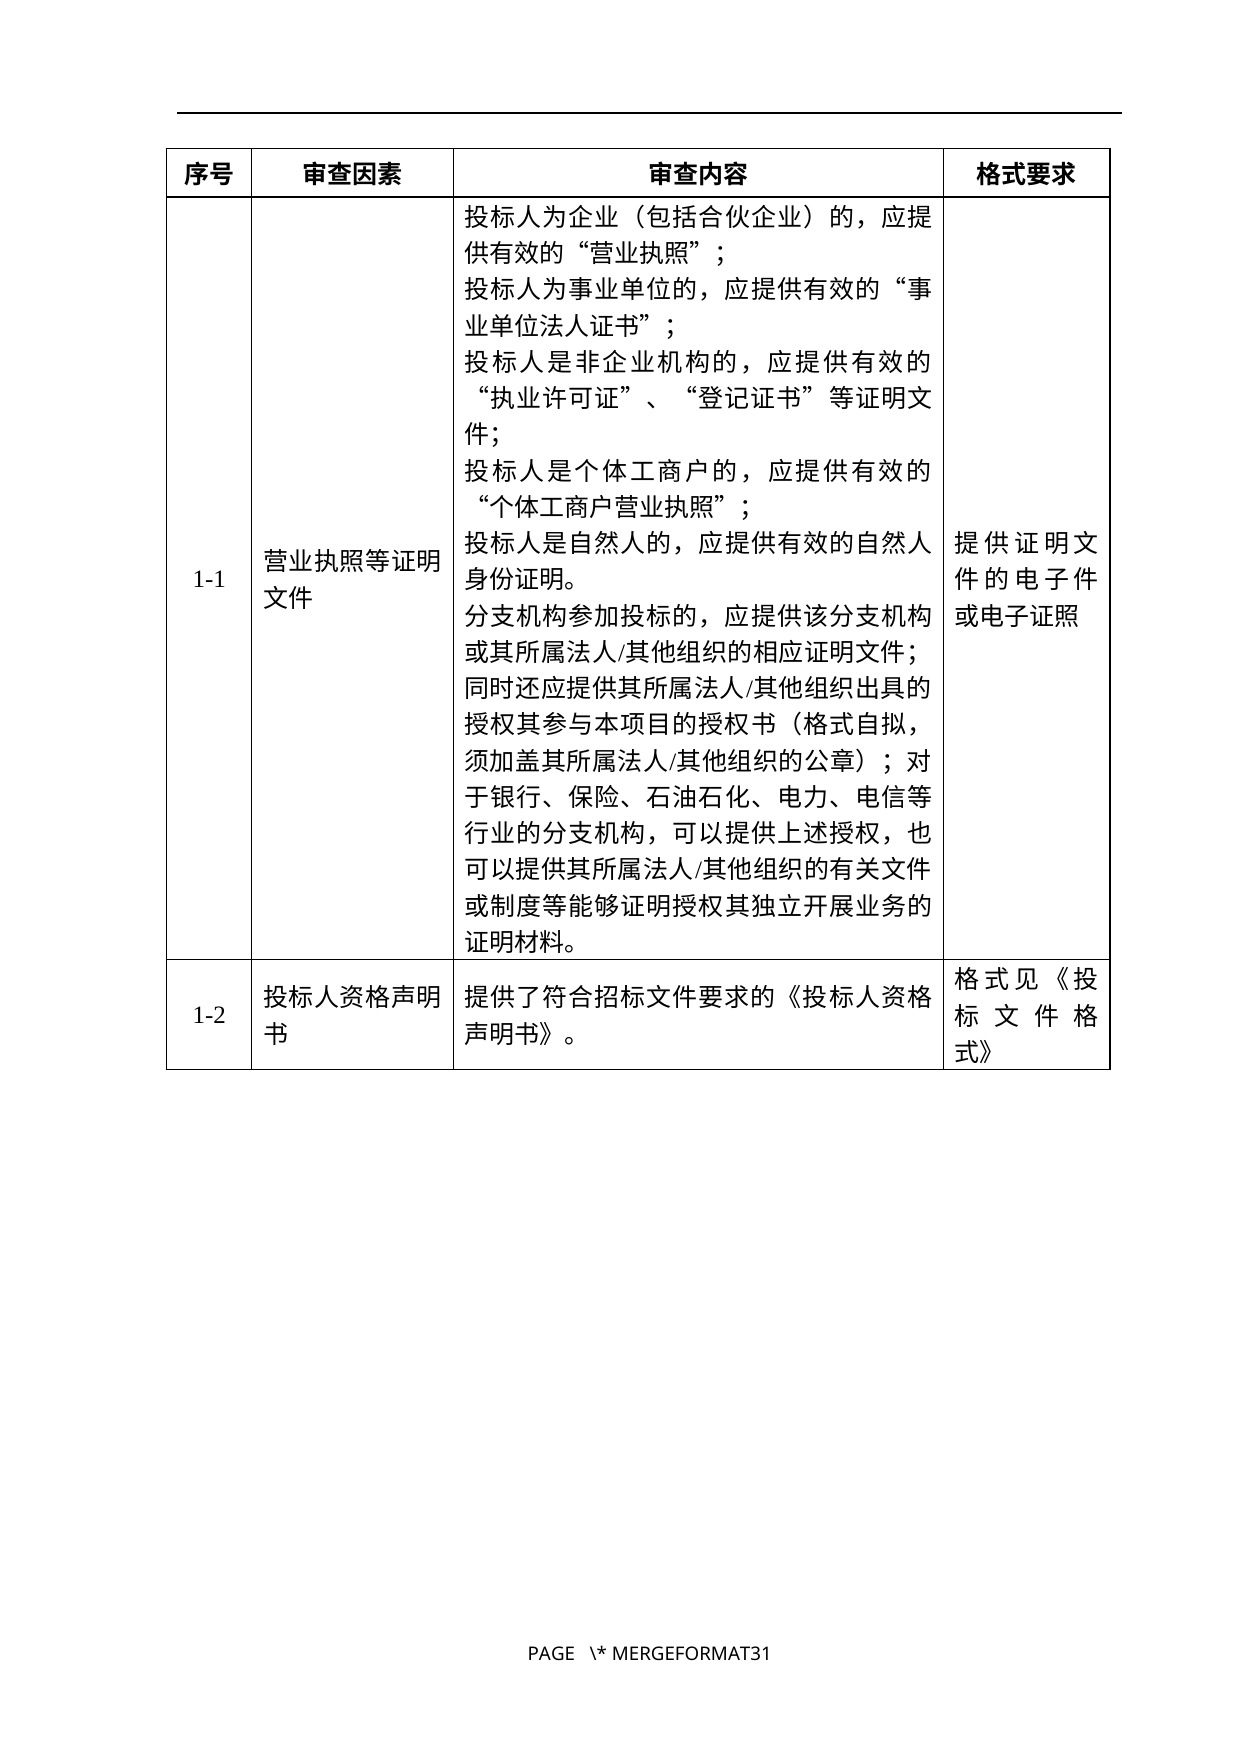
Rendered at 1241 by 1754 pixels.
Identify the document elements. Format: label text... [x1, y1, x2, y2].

table_header 格式要求 [944, 149, 1109, 196]
table_cell 1-2 [167, 960, 251, 1068]
table_header 审查因素 [252, 149, 453, 196]
table_cell 提供了符合招标文件要求的《投标人资格声明书》。 [454, 960, 943, 1068]
table_cell 1-1 [167, 198, 251, 959]
table_cell 投标人为企业（包括合伙企业）的，应提供有效的“营业执照”； 投标人为事业单位的，应提供有效的“事业单位法人证书”； 投标人是非企业机构的，应提供有效的“执业许可证”、“登记证书”等证明文件； 投标人是个体工商户的，应提供有效的“个体工商户营业执照”； 投标人是自然人的，应提供有效的自然人身份证明。 分支机构参加投标的，应提供该分支机构或其所属法人/其他组织的相应证明文件；同时还应提供其所属法人/其他组织出具的授权其参与本项目的授权书（格式自拟，须加盖其所属法人/其他组织的公章）；对于银行、保险、石油石化、电力、电信等行业的分支机构，可以提供上述授权，也可以提供其所属法人/其他组织的有关文件或制度等能够证明授权其独立开展业务的证明材料。 [454, 198, 943, 959]
table_header 序号 [167, 149, 251, 196]
table_header 审查内容 [454, 149, 943, 196]
table_cell 格式见《投标文件格式》 [944, 960, 1109, 1068]
table_cell 投标人资格声明书 [252, 960, 453, 1068]
table_cell 营业执照等证明文件 [252, 198, 453, 959]
table_cell 提供证明文件的电子件或电子证照 [944, 198, 1109, 959]
